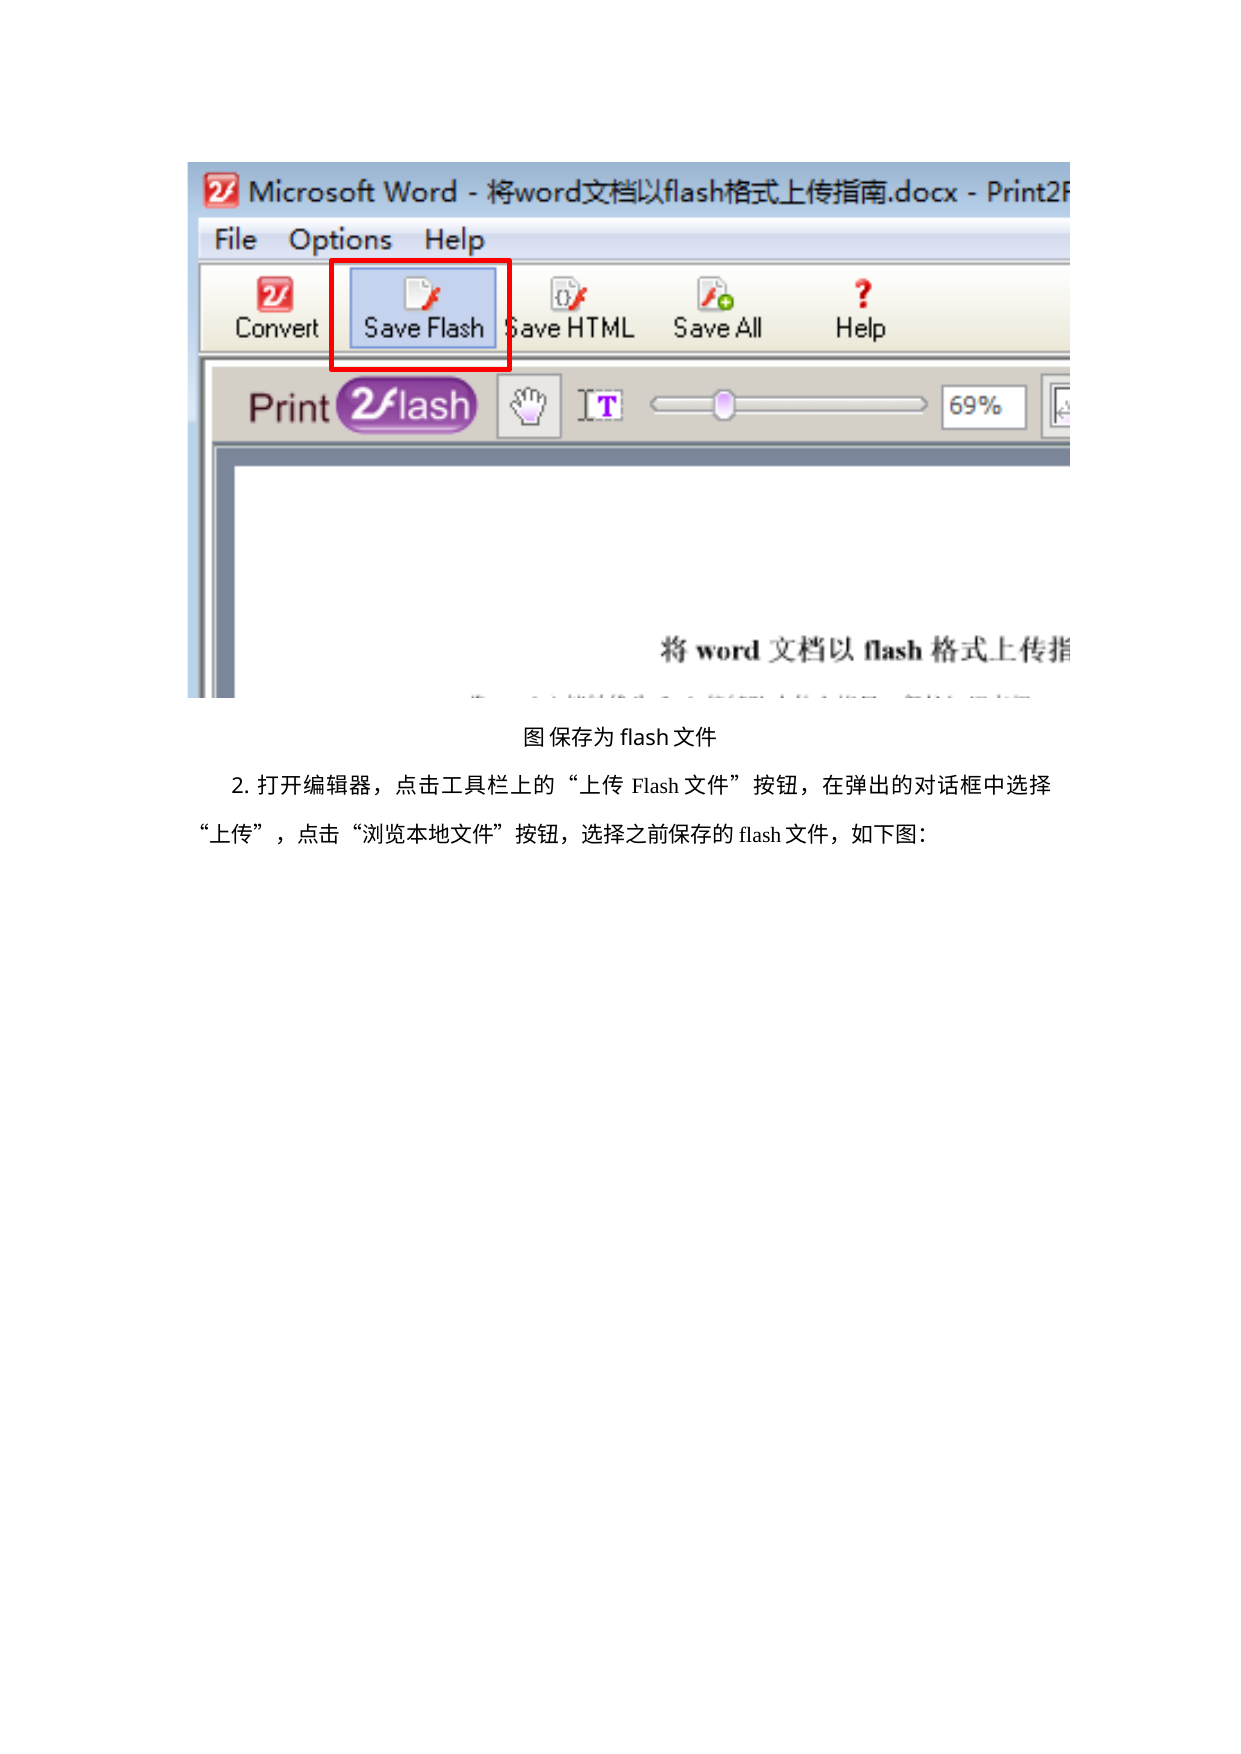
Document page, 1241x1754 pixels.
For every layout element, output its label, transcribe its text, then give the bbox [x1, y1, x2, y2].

text 2. 打开编辑器，点击工具栏上的“上传Flash文件”按钮，在弹出的对话框中选择“上传”，点击“浏览本地文件”按钮，选择之前保存的flash文件，如下图： [187, 768, 1053, 849]
picture [187, 162, 1070, 698]
text 图 保存为flash文件 [187, 720, 1053, 752]
